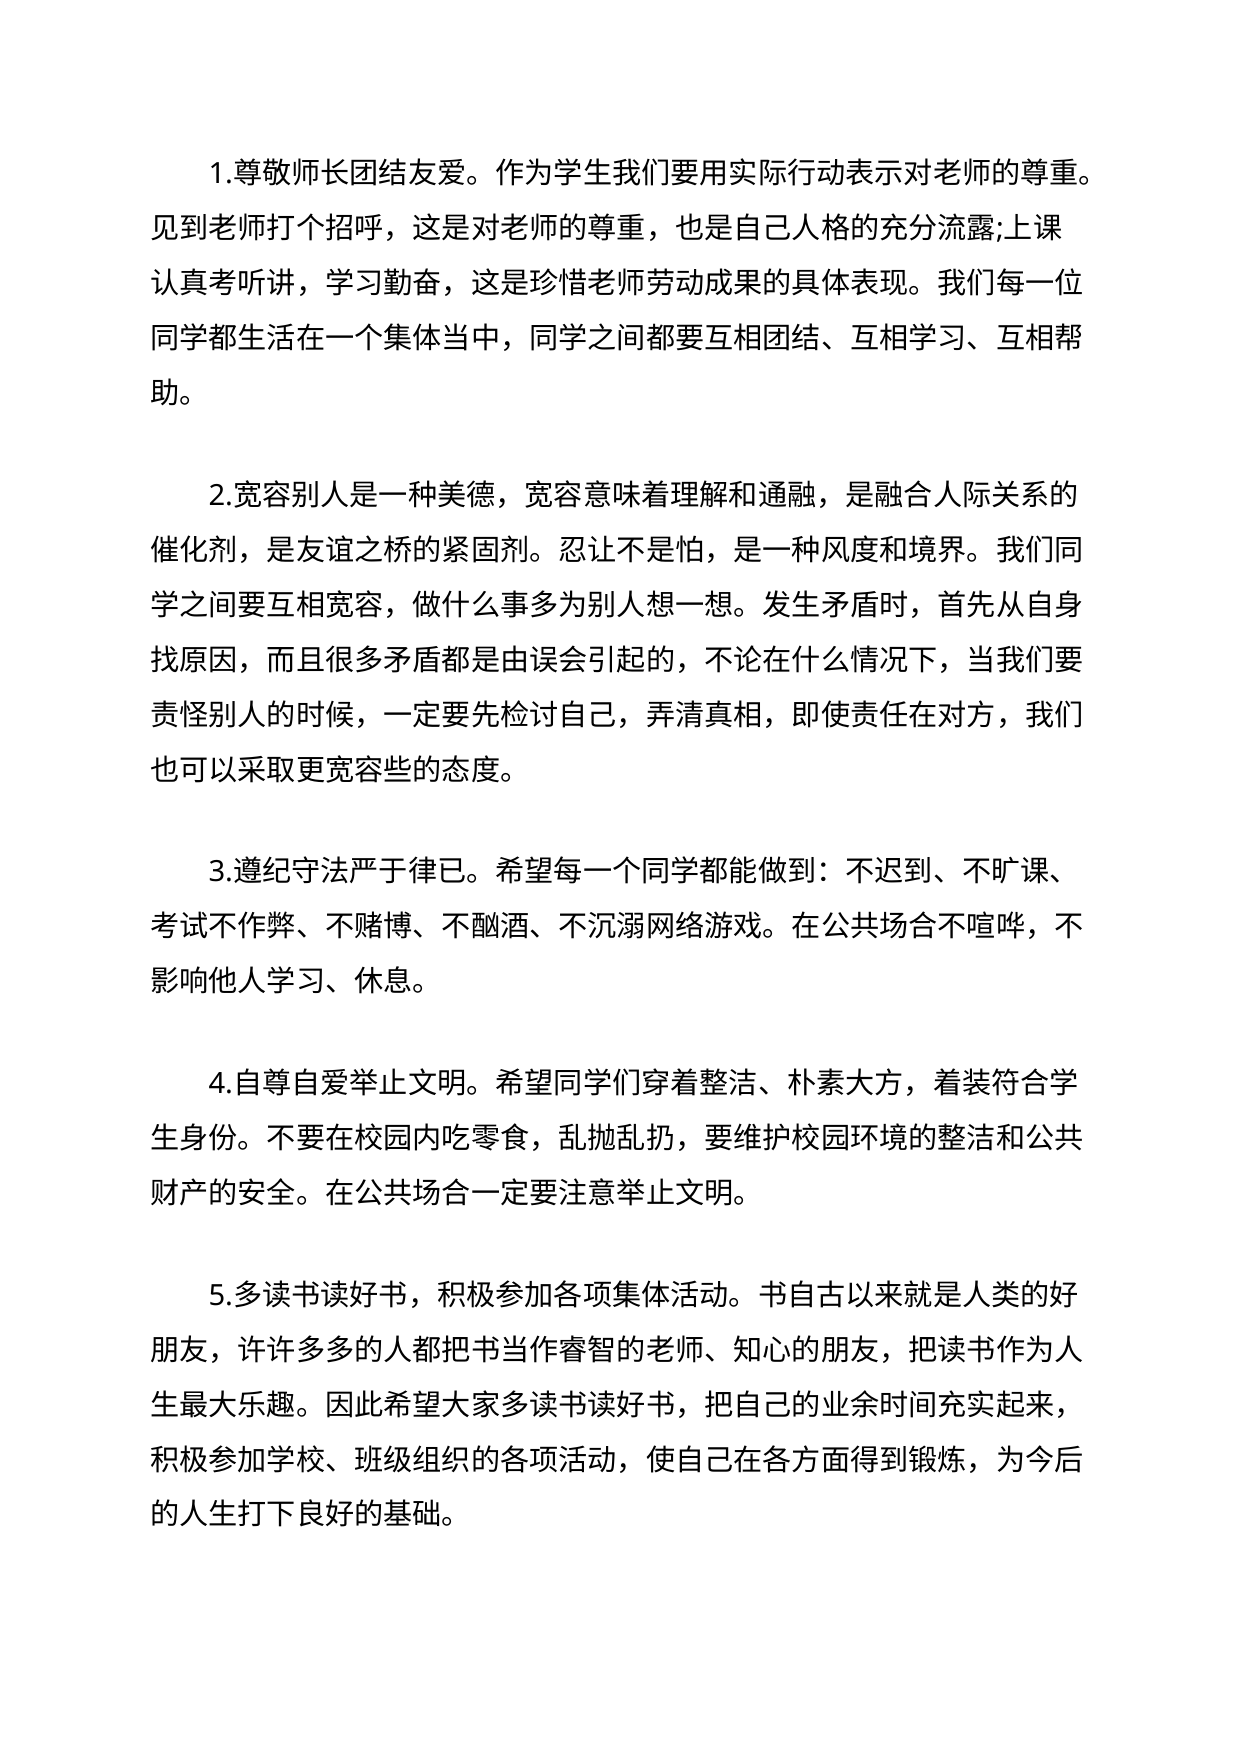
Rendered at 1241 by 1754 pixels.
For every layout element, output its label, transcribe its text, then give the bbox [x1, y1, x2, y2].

text 5.多读书读好书，积极参加各项集体活动。书自古以来就是人类的好朋友，许许多多的人都把书当作睿智的老师、知心的朋友，把读书作为人生最大乐趣。因此希望大家多读书读好书，把自己的业余时间充实起来，积极参加学校、班级组织的各项活动，使自己在各方面得到锻炼，为今后的人生打下良好的基础。 [150, 1271, 1090, 1533]
text 4.自尊自爱举止文明。希望同学们穿着整洁、朴素大方，着装符合学生身份。不要在校园内吃零食，乱抛乱扔，要维护校园环境的整洁和公共财产的安全。在公共场合一定要注意举止文明。 [150, 1059, 1090, 1212]
text 3.遵纪守法严于律已。希望每一个同学都能做到：不迟到、不旷课、考试不作弊、不赌博、不酗酒、不沉溺网络游戏。在公共场合不喧哗，不影响他人学习、休息。 [150, 848, 1090, 1000]
text 1.尊敬师长团结友爱。作为学生我们要用实际行动表示对老师的尊重。见到老师打个招呼，这是对老师的尊重，也是自己人格的充分流露;上课认真考听讲，学习勤奋，这是珍惜老师劳动成果的具体表现。我们每一位同学都生活在一个集体当中，同学之间都要互相团结、互相学习、互相帮助。 [150, 150, 1090, 412]
text 2.宽容别人是一种美德，宽容意味着理解和通融，是融合人际关系的催化剂，是友谊之桥的紧固剂。忍让不是怕，是一种风度和境界。我们同学之间要互相宽容，做什么事多为别人想一想。发生矛盾时，首先从自身找原因，而且很多矛盾都是由误会引起的，不论在什么情况下，当我们要责怪别人的时候，一定要先检讨自己，弄清真相，即使责任在对方，我们也可以采取更宽容些的态度。 [150, 472, 1090, 788]
